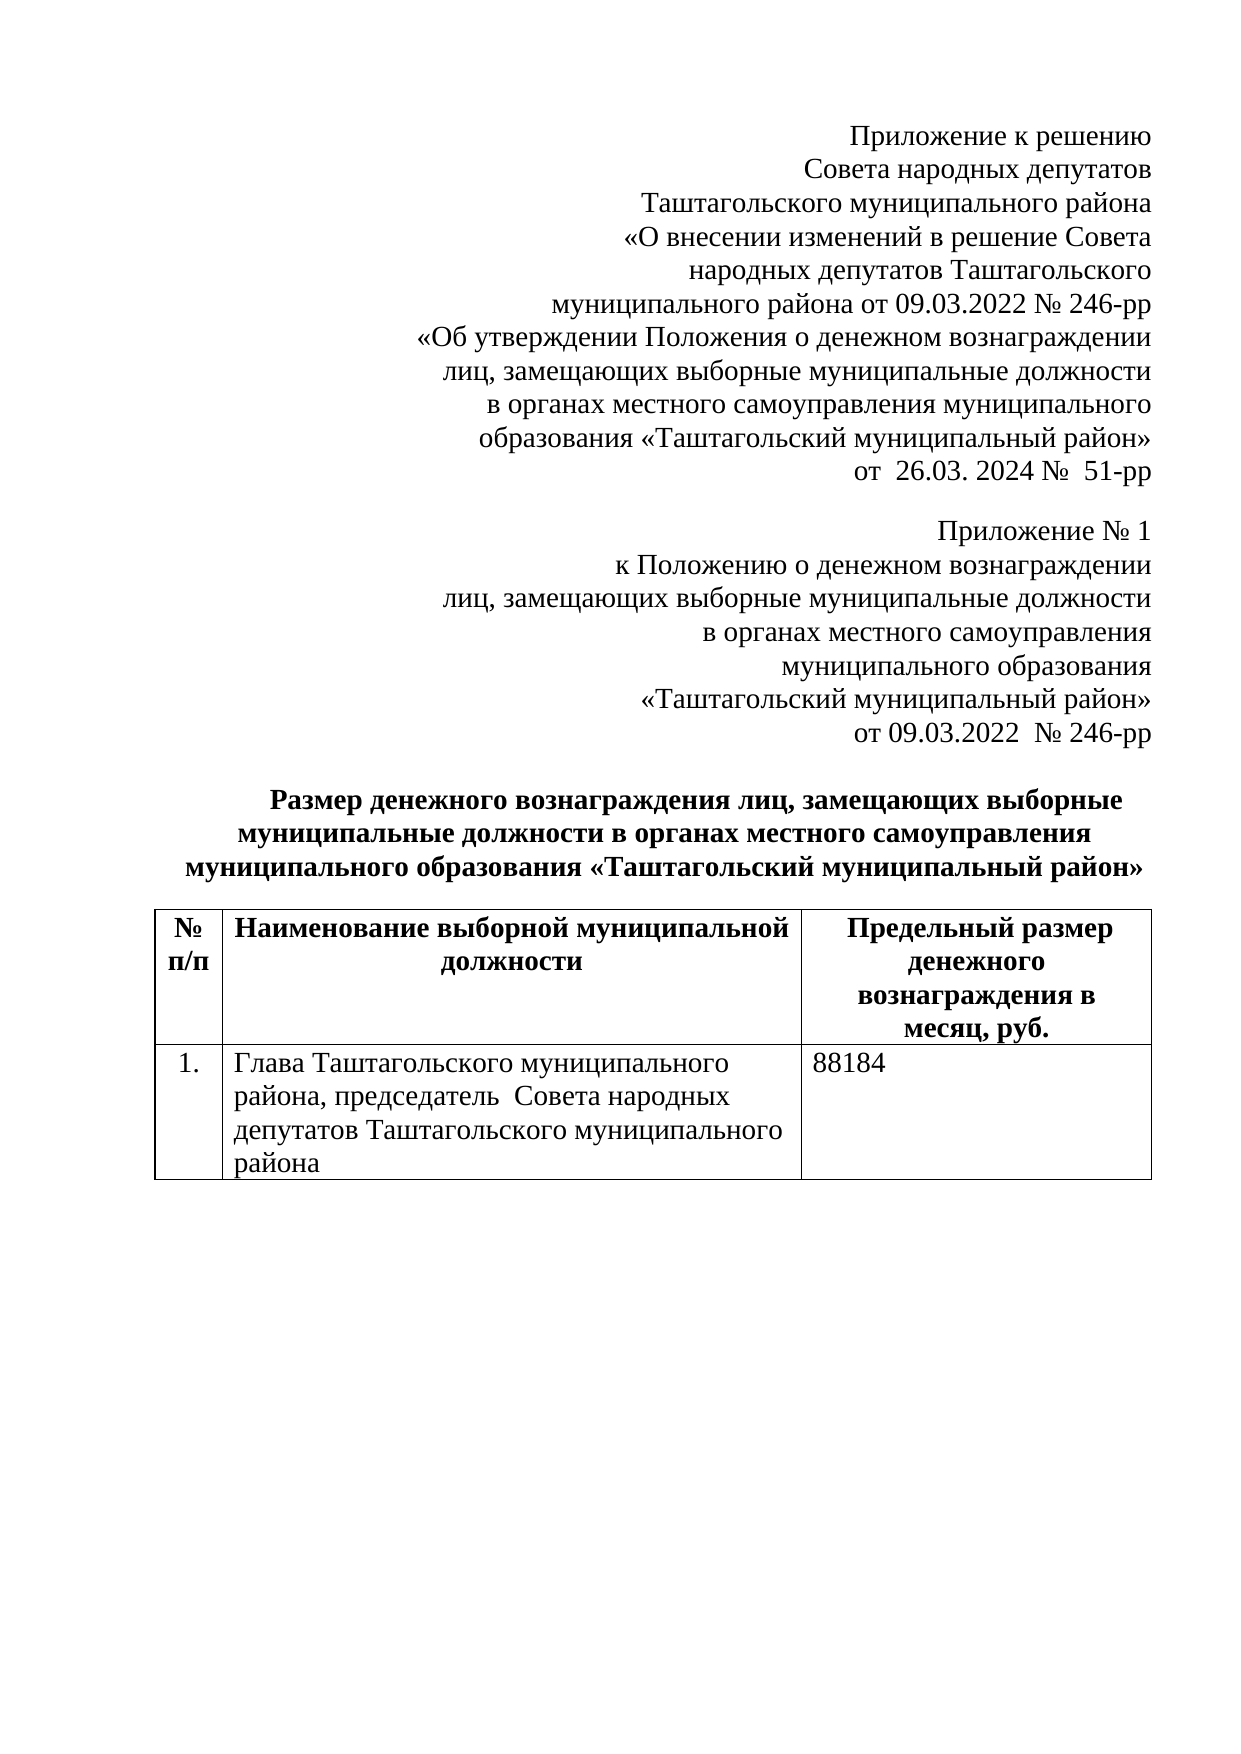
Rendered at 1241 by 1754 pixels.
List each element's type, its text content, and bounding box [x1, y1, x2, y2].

text лиц, замещающих выборные муниципальные должности [177, 353, 1152, 386]
text народных депутатов Таштагольского [177, 252, 1152, 286]
table_header № п/п [156, 910, 222, 1044]
table_cell Глава Таштагольского муниципального района, председатель Совета народных депутатов Таштагольского муниципального района [223, 1045, 801, 1179]
text Размер денежного вознаграждения лиц, замещающих выборные муниципальные должности в органах местного самоуправления муниципального образования «Таштагольский муниципальный район» [177, 782, 1152, 882]
text муниципального района от 09.03.2022 № 246-рр [177, 286, 1152, 319]
text Таштагольского муниципального района [177, 185, 1152, 219]
table_cell 88184 [802, 1045, 1151, 1179]
text муниципального образования [177, 648, 1152, 681]
table_header Наименование выборной муниципальной должности [223, 910, 801, 1044]
table_cell 1. [156, 1045, 222, 1179]
text образования «Таштагольский муниципальный район» [177, 420, 1152, 453]
text от 26.03. 2024 № 51-рр [177, 453, 1152, 487]
text в органах местного самоуправления муниципального [177, 386, 1152, 420]
text от 09.03.2022 № 246-рр [177, 715, 1152, 748]
text к Положению о денежном вознаграждении [177, 547, 1152, 581]
text Совета народных депутатов [177, 152, 1152, 185]
text «Об утверждении Положения о денежном вознаграждении [177, 319, 1152, 353]
text в органах местного самоуправления [177, 614, 1152, 648]
text Приложение к решению [177, 118, 1152, 152]
text лиц, замещающих выборные муниципальные должности [177, 581, 1152, 614]
text «О внесении изменений в решение Совета [177, 219, 1152, 252]
text «Таштагольский муниципальный район» [177, 681, 1152, 715]
text Приложение № 1 [177, 513, 1152, 547]
table_header Предельный размер денежного вознаграждения в месяц, руб. [802, 910, 1151, 1044]
